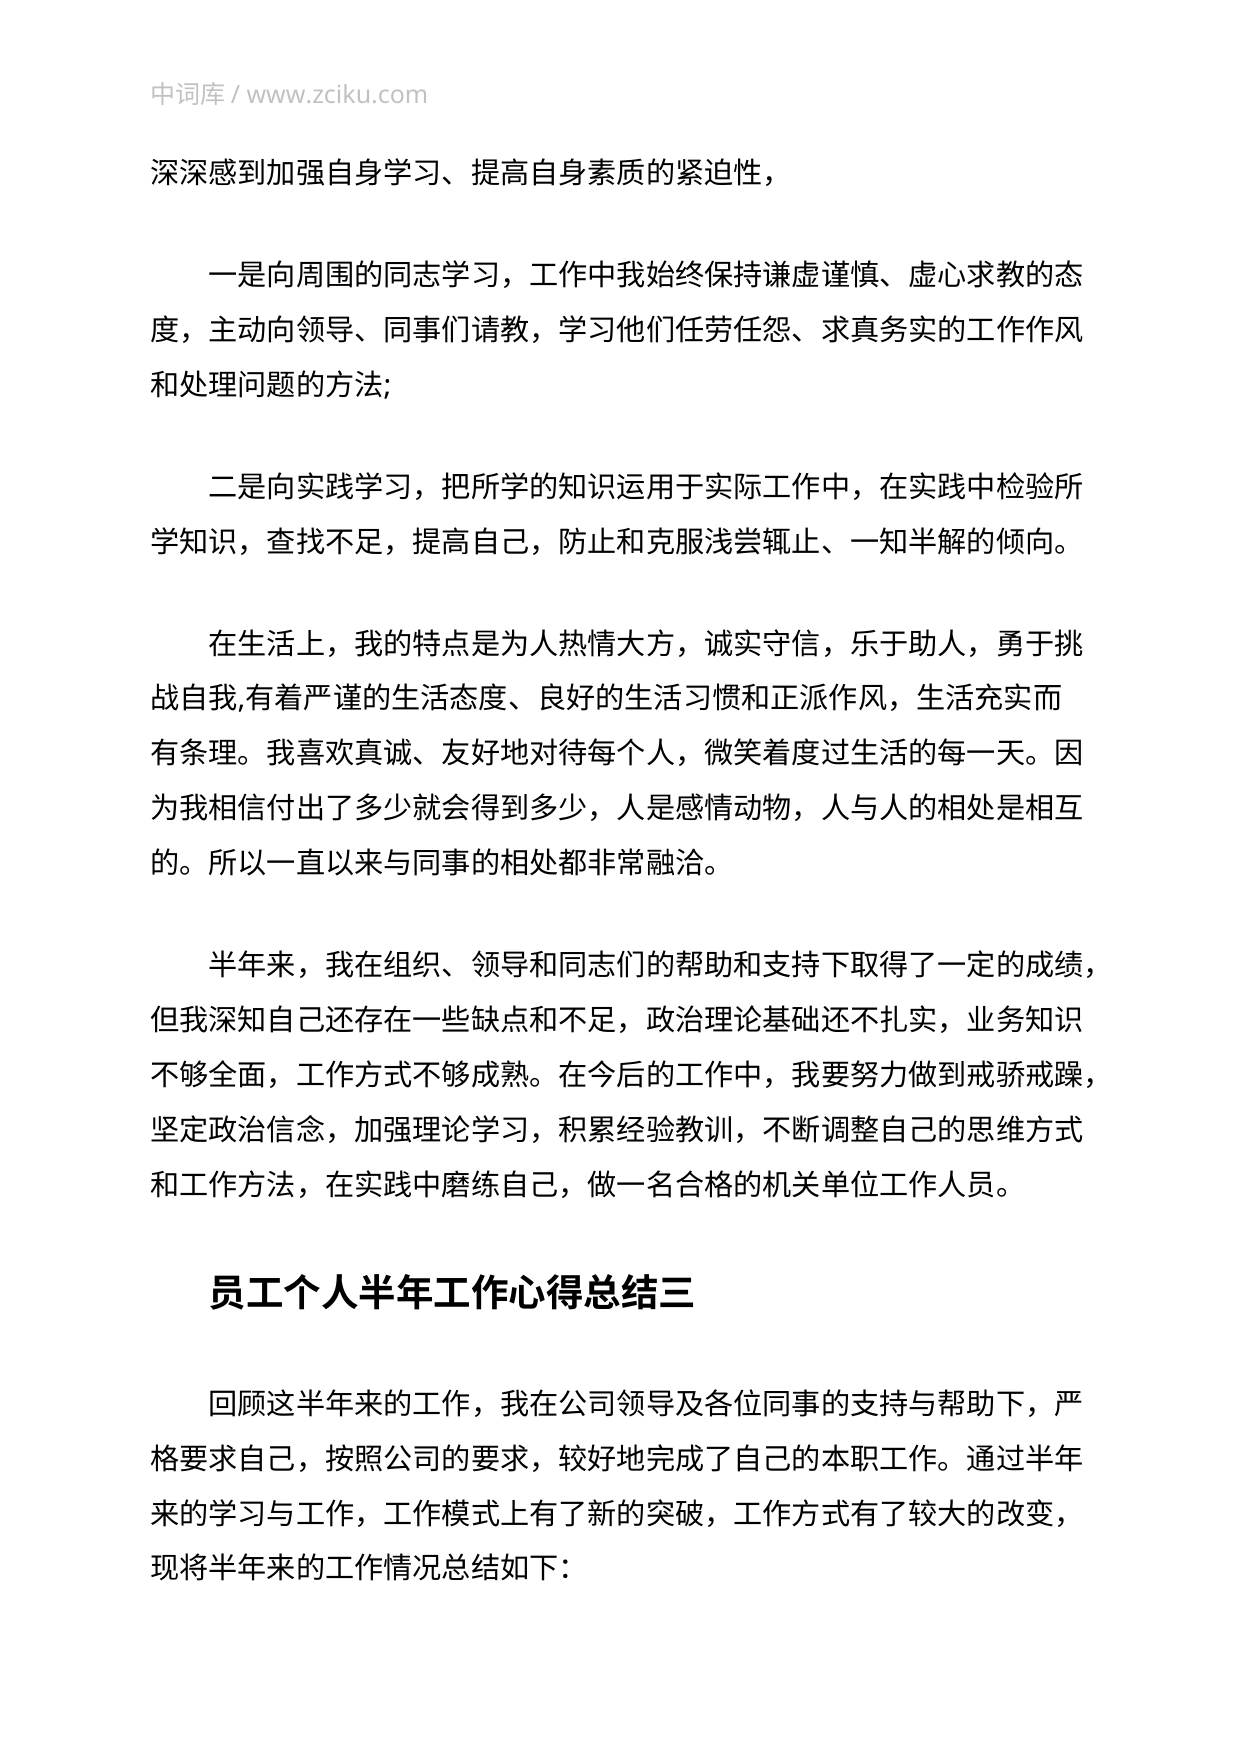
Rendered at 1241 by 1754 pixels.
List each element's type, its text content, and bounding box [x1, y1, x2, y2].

text 在生活上，我的特点是为人热情大方，诚实守信，乐于助人，勇于挑战自我,有着严谨的生活态度、良好的生活习惯和正派作风，生活充实而有条理。我喜欢真诚、友好地对待每个人，微笑着度过生活的每一天。因为我相信付出了多少就会得到多少，人是感情动物，人与人的相处是相互的。所以一直以来与同事的相处都非常融洽。 [150, 620, 1090, 882]
text 二是向实践学习，把所学的知识运用于实际工作中，在实践中检验所学知识，查找不足，提高自己，防止和克服浅尝辄止、一知半解的倾向。 [150, 463, 1090, 561]
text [150, 150, 1090, 192]
text 半年来，我在组织、领导和同志们的帮助和支持下取得了一定的成绩，但我深知自己还存在一些缺点和不足，政治理论基础还不扎实，业务知识不够全面，工作方式不够成熟。在今后的工作中，我要努力做到戒骄戒躁，坚定政治信念，加强理论学习，积累经验教训，不断调整自己的思维方式和工作方法，在实践中磨练自己，做一名合格的机关单位工作人员。 [150, 942, 1090, 1203]
text 一是向周围的同志学习，工作中我始终保持谦虚谨慎、虚心求教的态度，主动向领导、同事们请教，学习他们任劳任怨、求真务实的工作作风和处理问题的方法; [150, 252, 1090, 404]
text 回顾这半年来的工作，我在公司领导及各位同事的支持与帮助下，严格要求自己，按照公司的要求，较好地完成了自己的本职工作。通过半年来的学习与工作，工作模式上有了新的突破，工作方式有了较大的改变，现将半年来的工作情况总结如下： [150, 1380, 1090, 1587]
text 员工个人半年工作心得总结三 [150, 1263, 1090, 1317]
